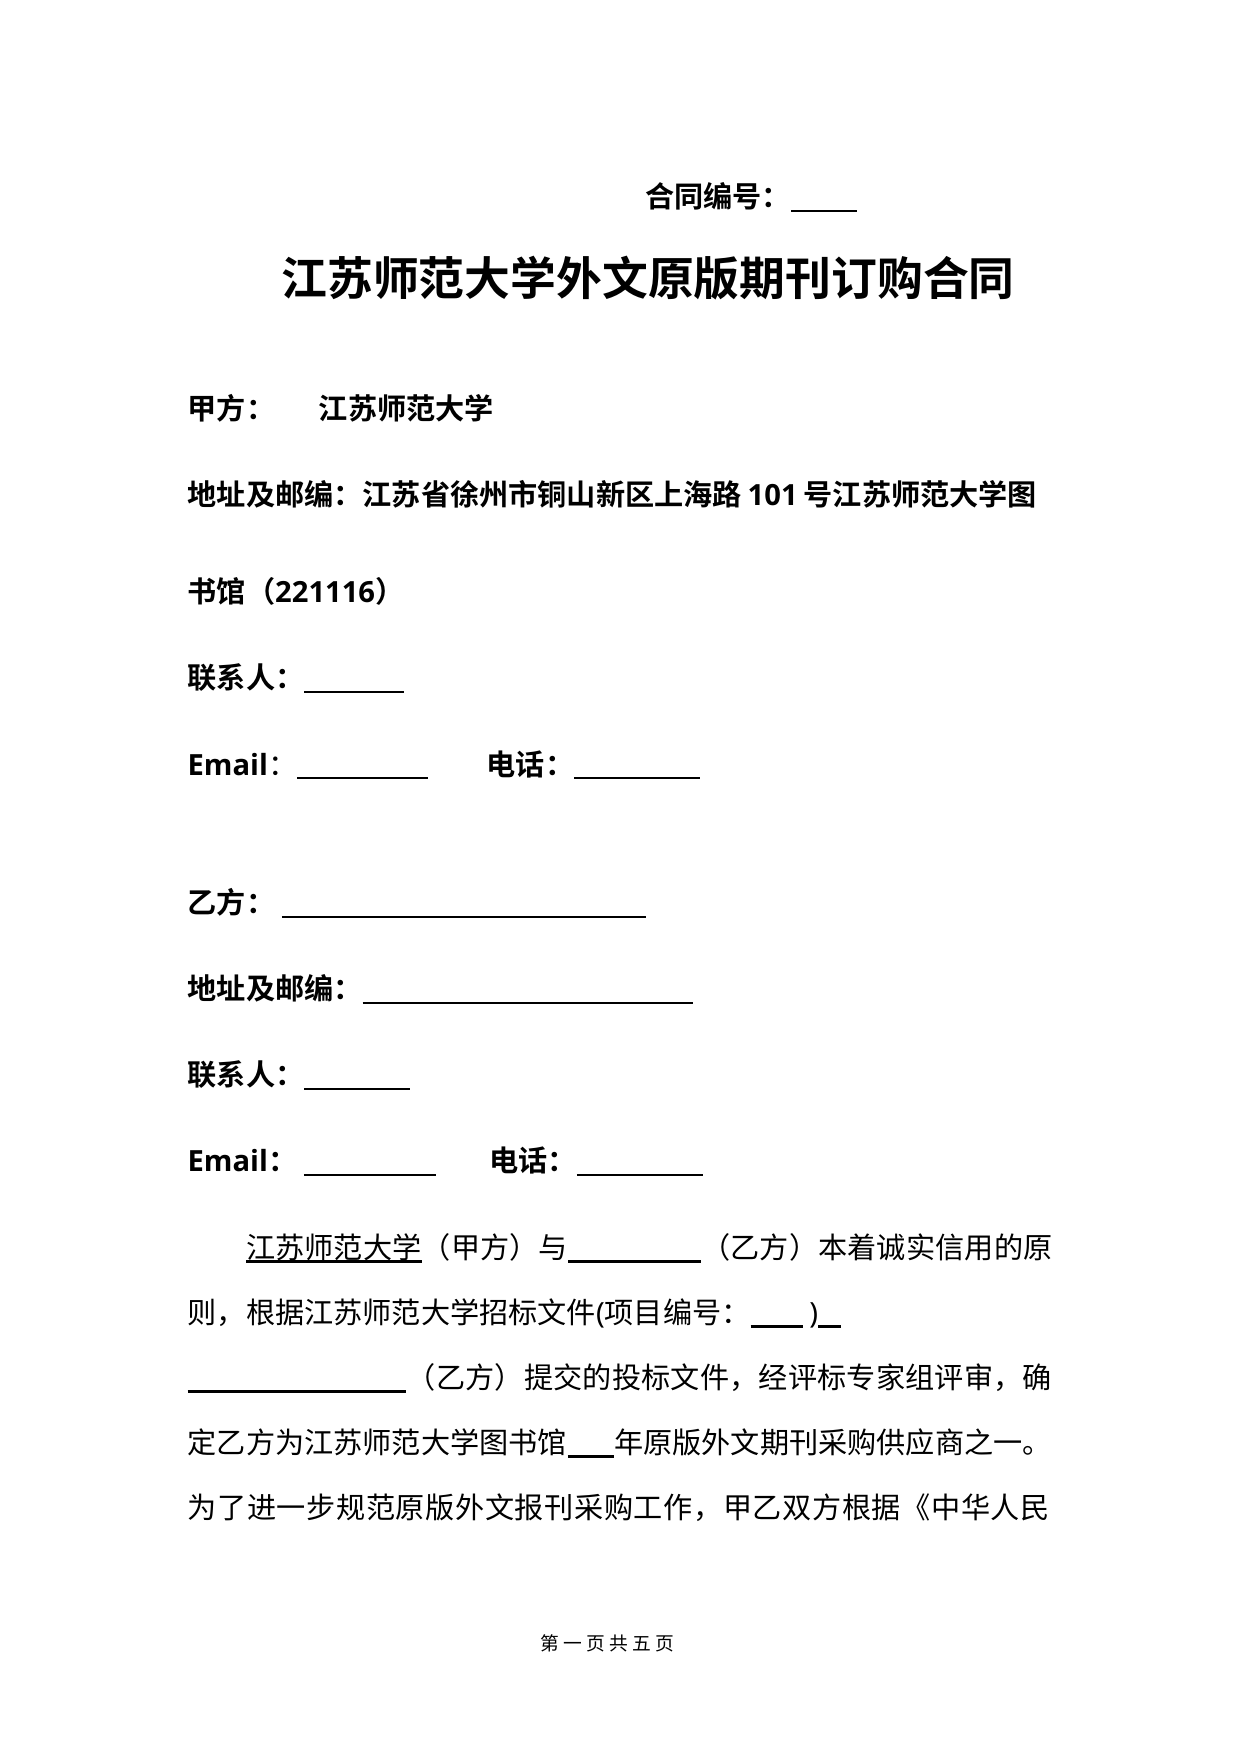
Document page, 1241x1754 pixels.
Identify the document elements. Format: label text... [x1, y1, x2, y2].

text 联系人： [187, 644, 1053, 709]
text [187, 1343, 1053, 1538]
text 联系人： [187, 1041, 1053, 1106]
text Email： 电话： [187, 730, 1053, 795]
text Email： 电话： [187, 1127, 1053, 1192]
text 甲方： 江苏师范大学 [187, 374, 1053, 439]
text 江苏师范大学外文原版期刊订购合同 [187, 227, 1053, 324]
text 合同编号： [187, 162, 1053, 227]
text 地址及邮编： [187, 954, 1053, 1019]
text 乙方： [187, 868, 1053, 933]
text 江苏师范大学（甲方）与 （乙方）本着诚实信用的原则，根据江苏师范大学招标文件(项目编号： ) [187, 1213, 1053, 1343]
text 地址及邮编：江苏省徐州市铜山新区上海路101号江苏师范大学图书馆（221116） [187, 460, 1053, 623]
